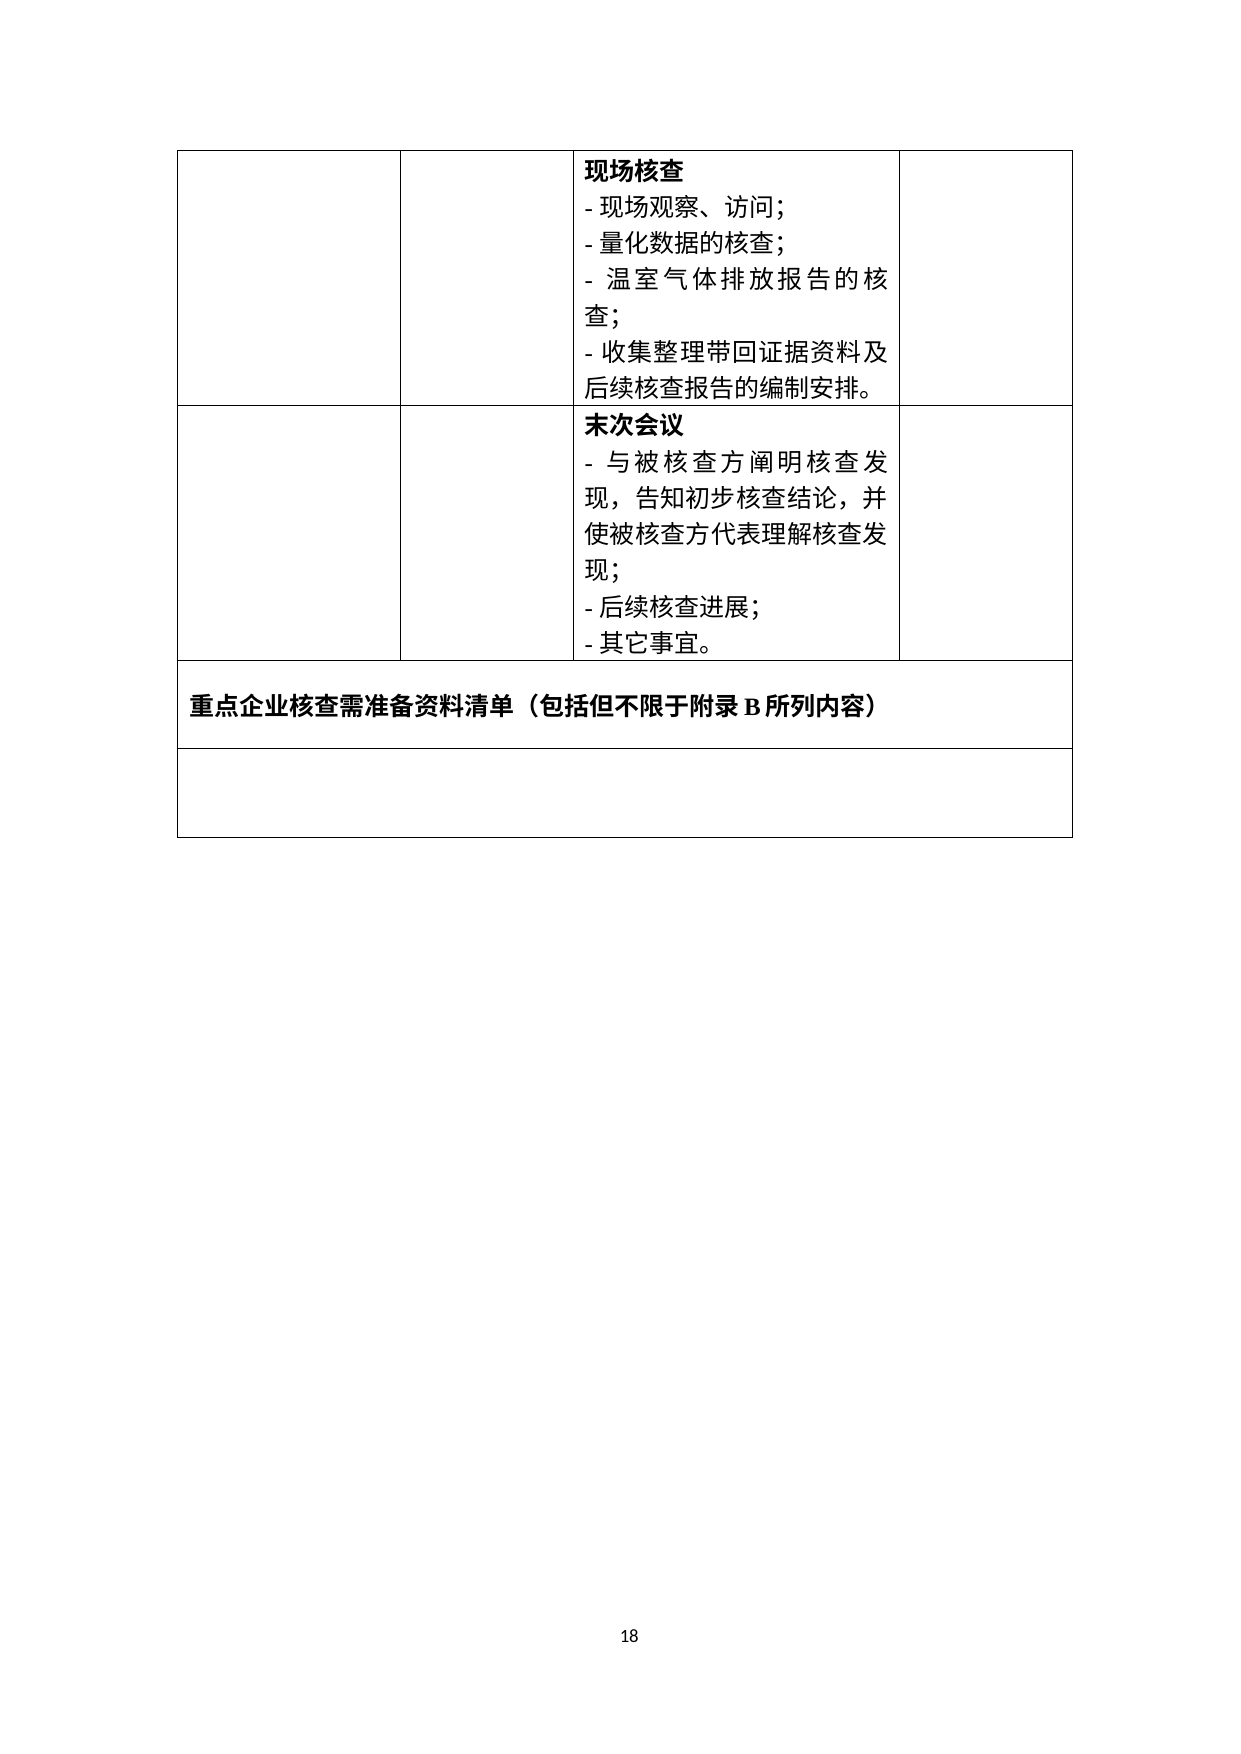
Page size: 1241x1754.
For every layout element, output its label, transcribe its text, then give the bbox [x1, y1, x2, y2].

table_cell [401, 406, 573, 659]
table_cell [178, 749, 1072, 837]
table_cell [178, 151, 400, 405]
table_cell 现场核查 - 现场观察、访问； - 量化数据的核查； - 温室气体排放报告的核查； - 收集整理带回证据资料及后续核查报告的编制安排。 [574, 151, 899, 405]
table_cell [900, 151, 1072, 405]
table_cell 重点企业核查需准备资料清单（包括但不限于附录B所列内容） [178, 661, 1072, 748]
table_cell [178, 406, 400, 659]
table_cell [401, 151, 573, 405]
table_cell [900, 406, 1072, 659]
table_cell 末次会议 - 与被核查方阐明核查发现，告知初步核查结论，并使被核查方代表理解核查发现； - 后续核查进展； - 其它事宜。 [574, 406, 899, 659]
